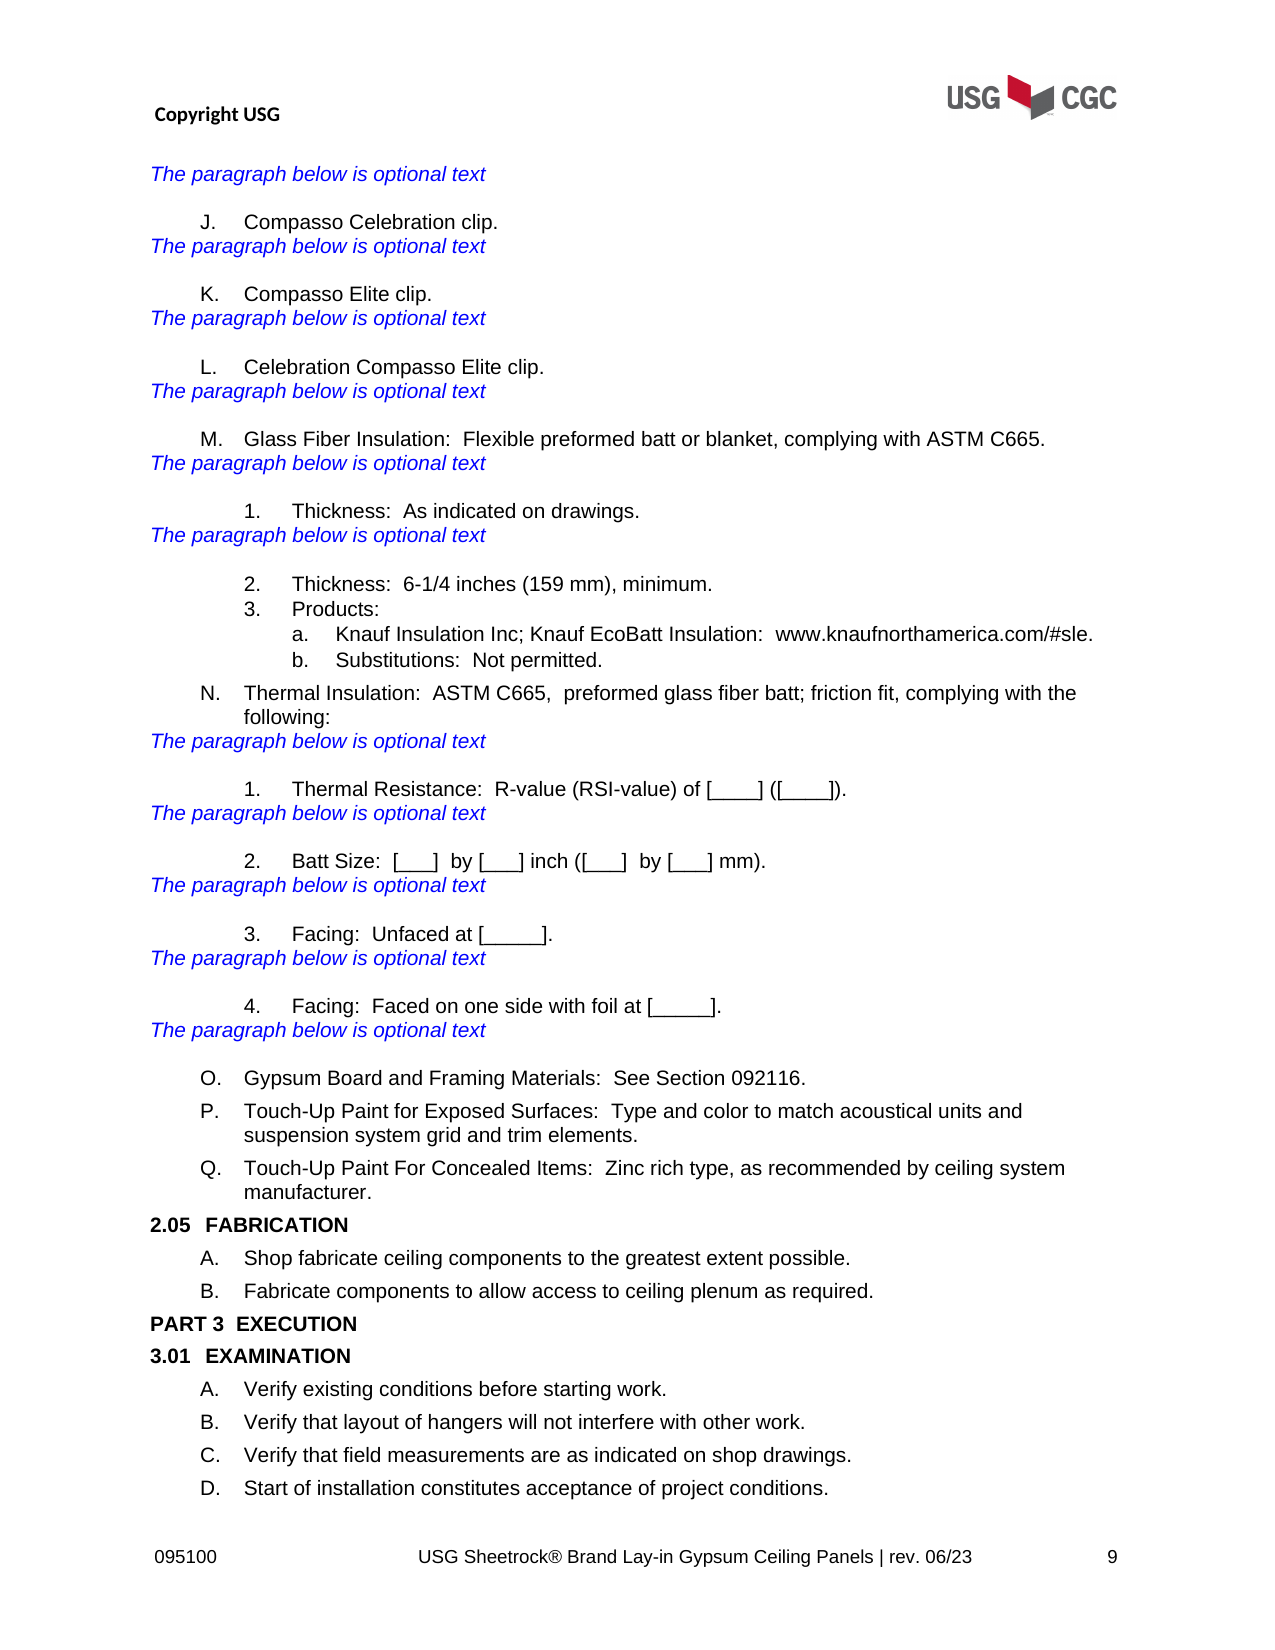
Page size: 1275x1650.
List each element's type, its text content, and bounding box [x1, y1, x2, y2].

text Verify that field measurements are as indicated on shop drawings. [200, 1443, 1125, 1467]
text Gypsum Board and Framing Materials: See Section 092116. [200, 1066, 1125, 1090]
list The paragraph below is optional text [150, 451, 1125, 475]
list The paragraph below is optional text [150, 162, 1125, 186]
text Compasso Elite clip. [200, 282, 1125, 306]
text Thermal Insulation: ASTM C665, preformed glass fiber batt; friction fit, complying with the following: [200, 681, 1125, 728]
list The paragraph below is optional text [150, 945, 1125, 969]
list The paragraph below is optional text [150, 378, 1125, 402]
text Facing: Faced on one side with foil at [_____]. [244, 994, 1125, 1018]
text Knauf Insulation Inc; Knauf EcoBatt Insulation: www.knaufnorthamerica.com/#sle. [292, 622, 1125, 646]
text Shop fabricate ceiling components to the greatest extent possible. [200, 1246, 1125, 1269]
text Start of installation constitutes acceptance of project conditions. [200, 1476, 1125, 1500]
list The paragraph below is optional text [150, 728, 1125, 752]
text Glass Fiber Insulation: Flexible preformed batt or blanket, complying with ASTM C665. [200, 427, 1125, 451]
text Products: [244, 597, 1125, 621]
text Batt Size: [___] by [___] inch ([___] by [___] mm). [244, 849, 1125, 873]
list The paragraph below is optional text [150, 873, 1125, 897]
text Celebration Compasso Elite clip. [200, 354, 1125, 378]
list The paragraph below is optional text [150, 234, 1125, 258]
text Compasso Celebration clip. [200, 210, 1125, 234]
text Substitutions: Not permitted. [292, 648, 1125, 672]
picture [947, 75, 1117, 120]
text Verify that layout of hangers will not interfere with other work. [200, 1410, 1125, 1434]
text Verify existing conditions before starting work. [200, 1377, 1125, 1401]
list The paragraph below is optional text [150, 523, 1125, 547]
list The paragraph below is optional text [150, 801, 1125, 825]
text Fabricate components to allow access to ceiling plenum as required. [200, 1278, 1125, 1302]
list The paragraph below is optional text [150, 1018, 1125, 1042]
text Touch-Up Paint For Concealed Items: Zinc rich type, as recommended by ceiling system manufacturer. [200, 1156, 1125, 1204]
text Thickness: 6-1/4 inches (159 mm), minimum. [244, 571, 1125, 595]
text Facing: Unfaced at [_____]. [244, 921, 1125, 945]
text Touch-Up Paint for Exposed Surfaces: Type and color to match acoustical units and suspension system grid and trim elements. [200, 1099, 1125, 1147]
text PART 3 EXECUTION [150, 1311, 1125, 1335]
text EXAMINATION [150, 1344, 1125, 1368]
text Thermal Resistance: R-value (RSI-value) of [____] ([____]). [244, 777, 1125, 801]
text Thickness: As indicated on drawings. [244, 499, 1125, 523]
list The paragraph below is optional text [150, 306, 1125, 330]
text Fabrication [150, 1213, 1125, 1237]
